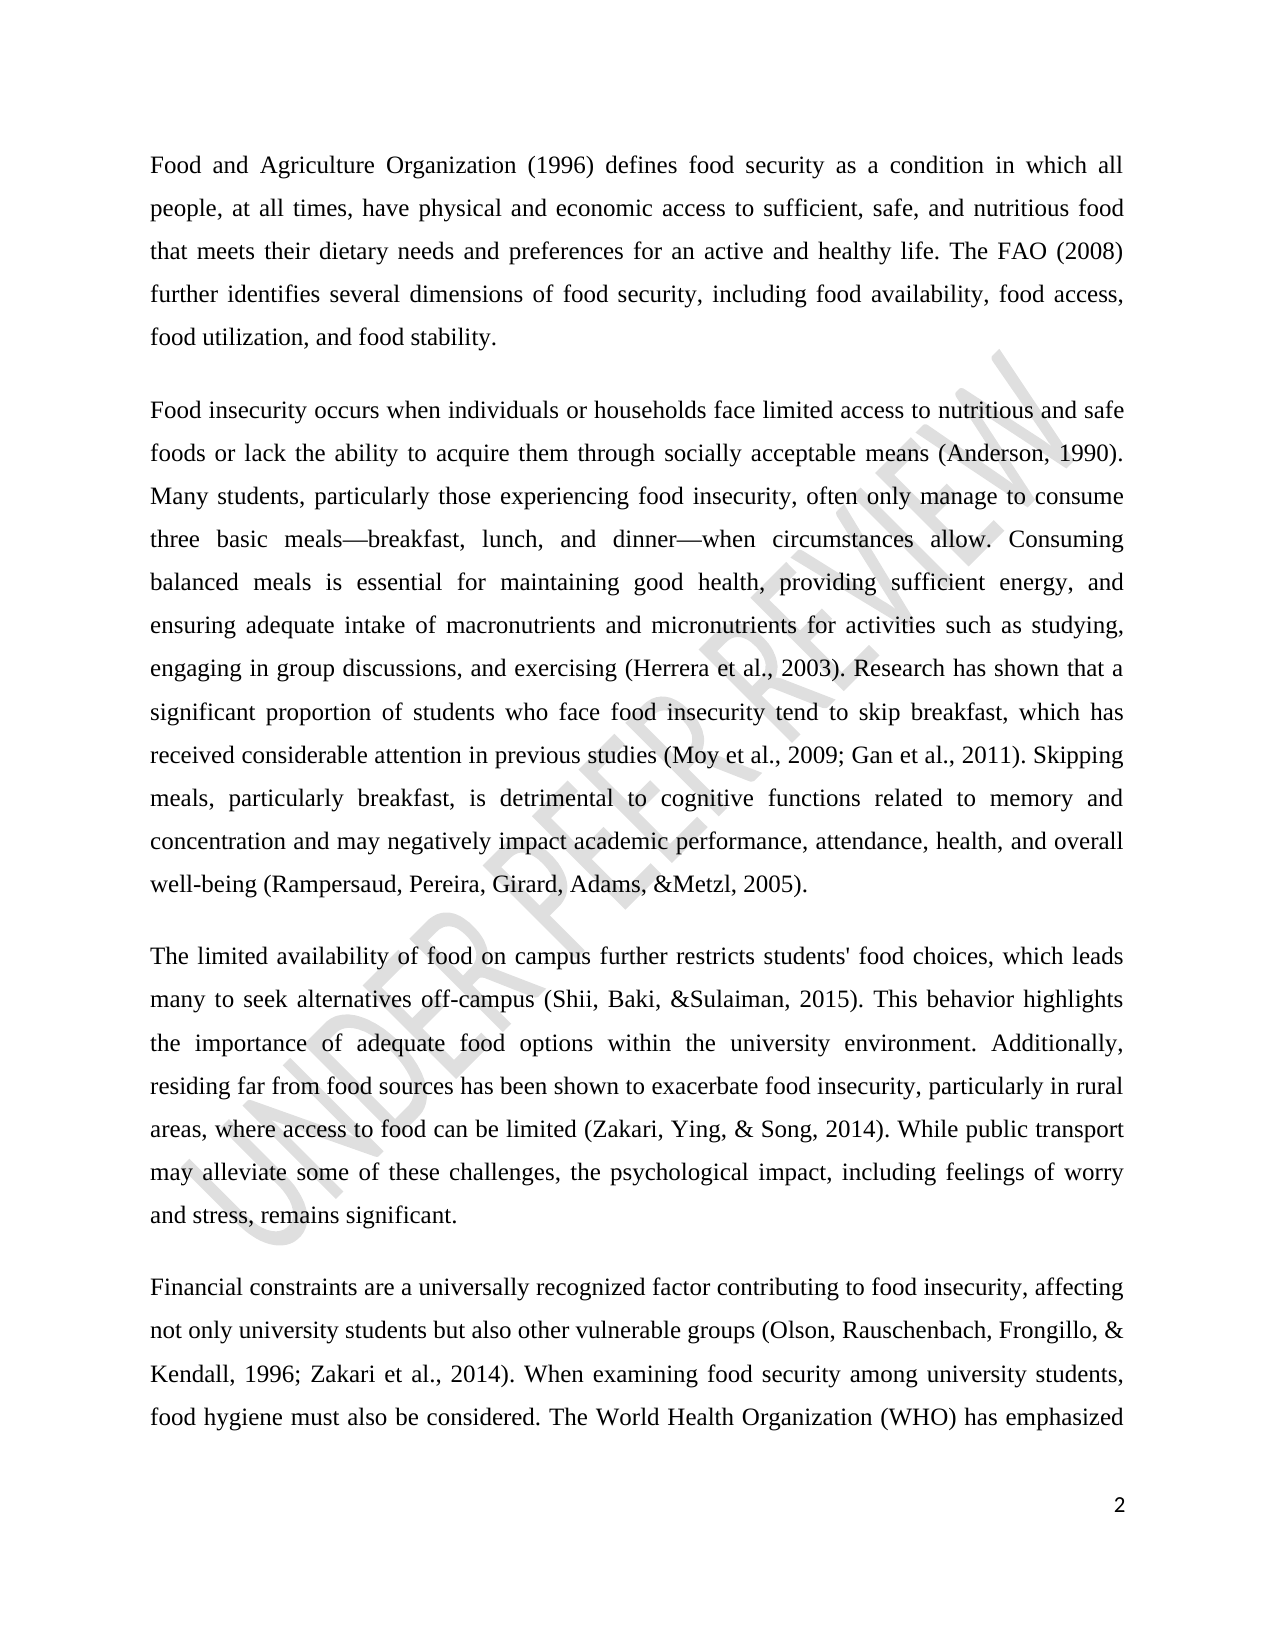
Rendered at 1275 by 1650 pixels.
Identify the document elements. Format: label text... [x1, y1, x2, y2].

text The limited availability of food on campus further restricts students' food choices, which leads many to seek alternatives off-campus (Shii, Baki, &Sulaiman, 2015). This behavior highlights the importance of adequate food options within the university environment. Additionally, residing far from food sources has been shown to exacerbate food insecurity, particularly in rural areas, where access to food can be limited (Zakari, Ying, & Song, 2014). While public transport may alleviate some of these challenges, the psychological impact, including feelings of worry and stress, remains significant. [150, 941, 1125, 1229]
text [150, 1272, 1125, 1431]
text Food insecurity occurs when individuals or households face limited access to nutritious and safe foods or lack the ability to acquire them through socially acceptable means (Anderson, 1990). Many students, particularly those experiencing food insecurity, often only manage to consume three basic meals—breakfast, lunch, and dinner—when circumstances allow. Consuming balanced meals is essential for maintaining good health, providing sufficient energy, and ensuring adequate intake of macronutrients and micronutrients for activities such as studying, engaging in group discussions, and exercising (Herrera et al., 2003). Research has shown that a significant proportion of students who face food insecurity tend to skip breakfast, which has received considerable attention in previous studies (Moy et al., 2009; Gan et al., 2011). Skipping meals, particularly breakfast, is detrimental to cognitive functions related to memory and concentration and may negatively impact academic performance, attendance, health, and overall well-being (Rampersaud, Pereira, Girard, Adams, &Metzl, 2005). [150, 395, 1125, 898]
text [150, 150, 1125, 351]
